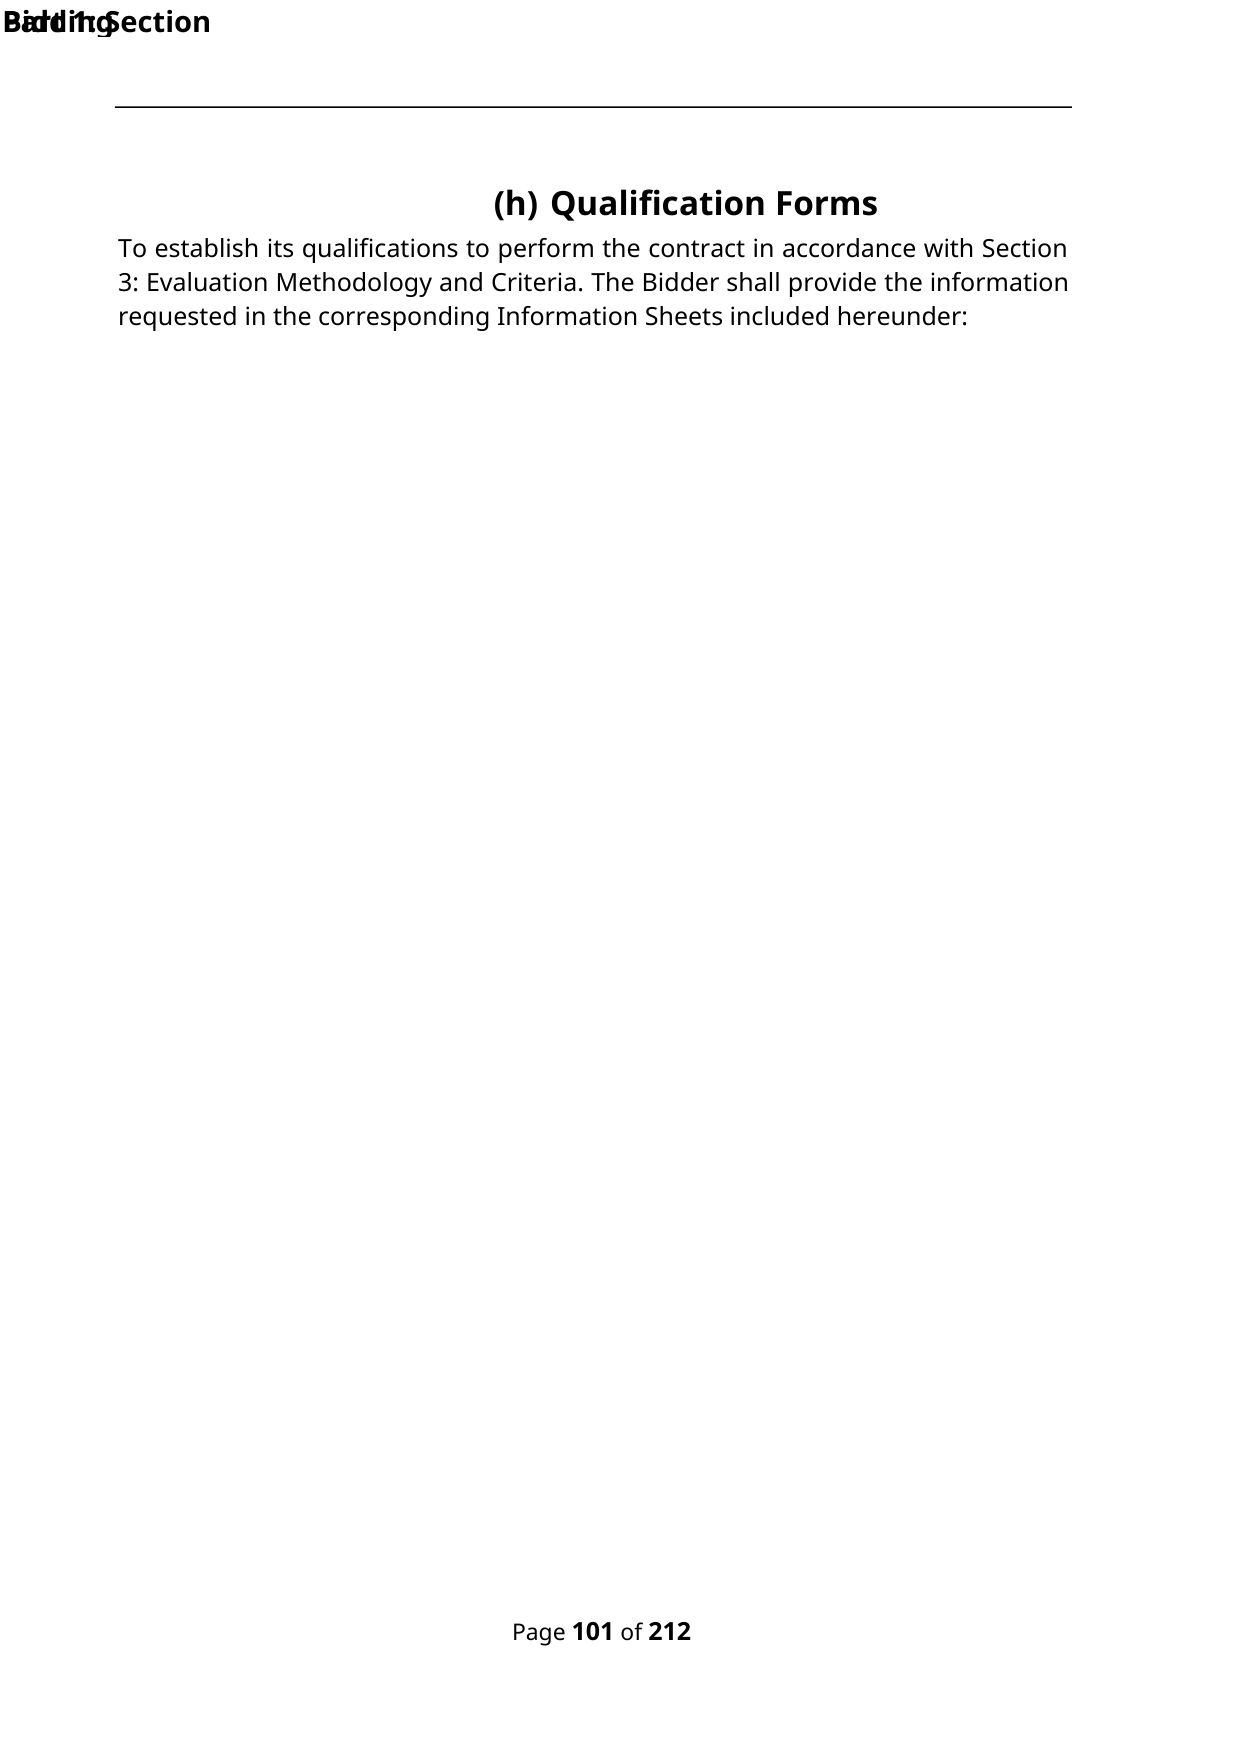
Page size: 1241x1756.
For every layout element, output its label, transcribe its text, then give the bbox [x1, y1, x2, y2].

text To establish its qualifications to perform the contract in accordance with Section 3: Evaluation Methodology and Criteria. The Bidder shall provide the information requested in the corresponding Information Sheets included hereunder: [118, 231, 1069, 333]
subtitle Qualification Forms [229, 179, 1142, 225]
